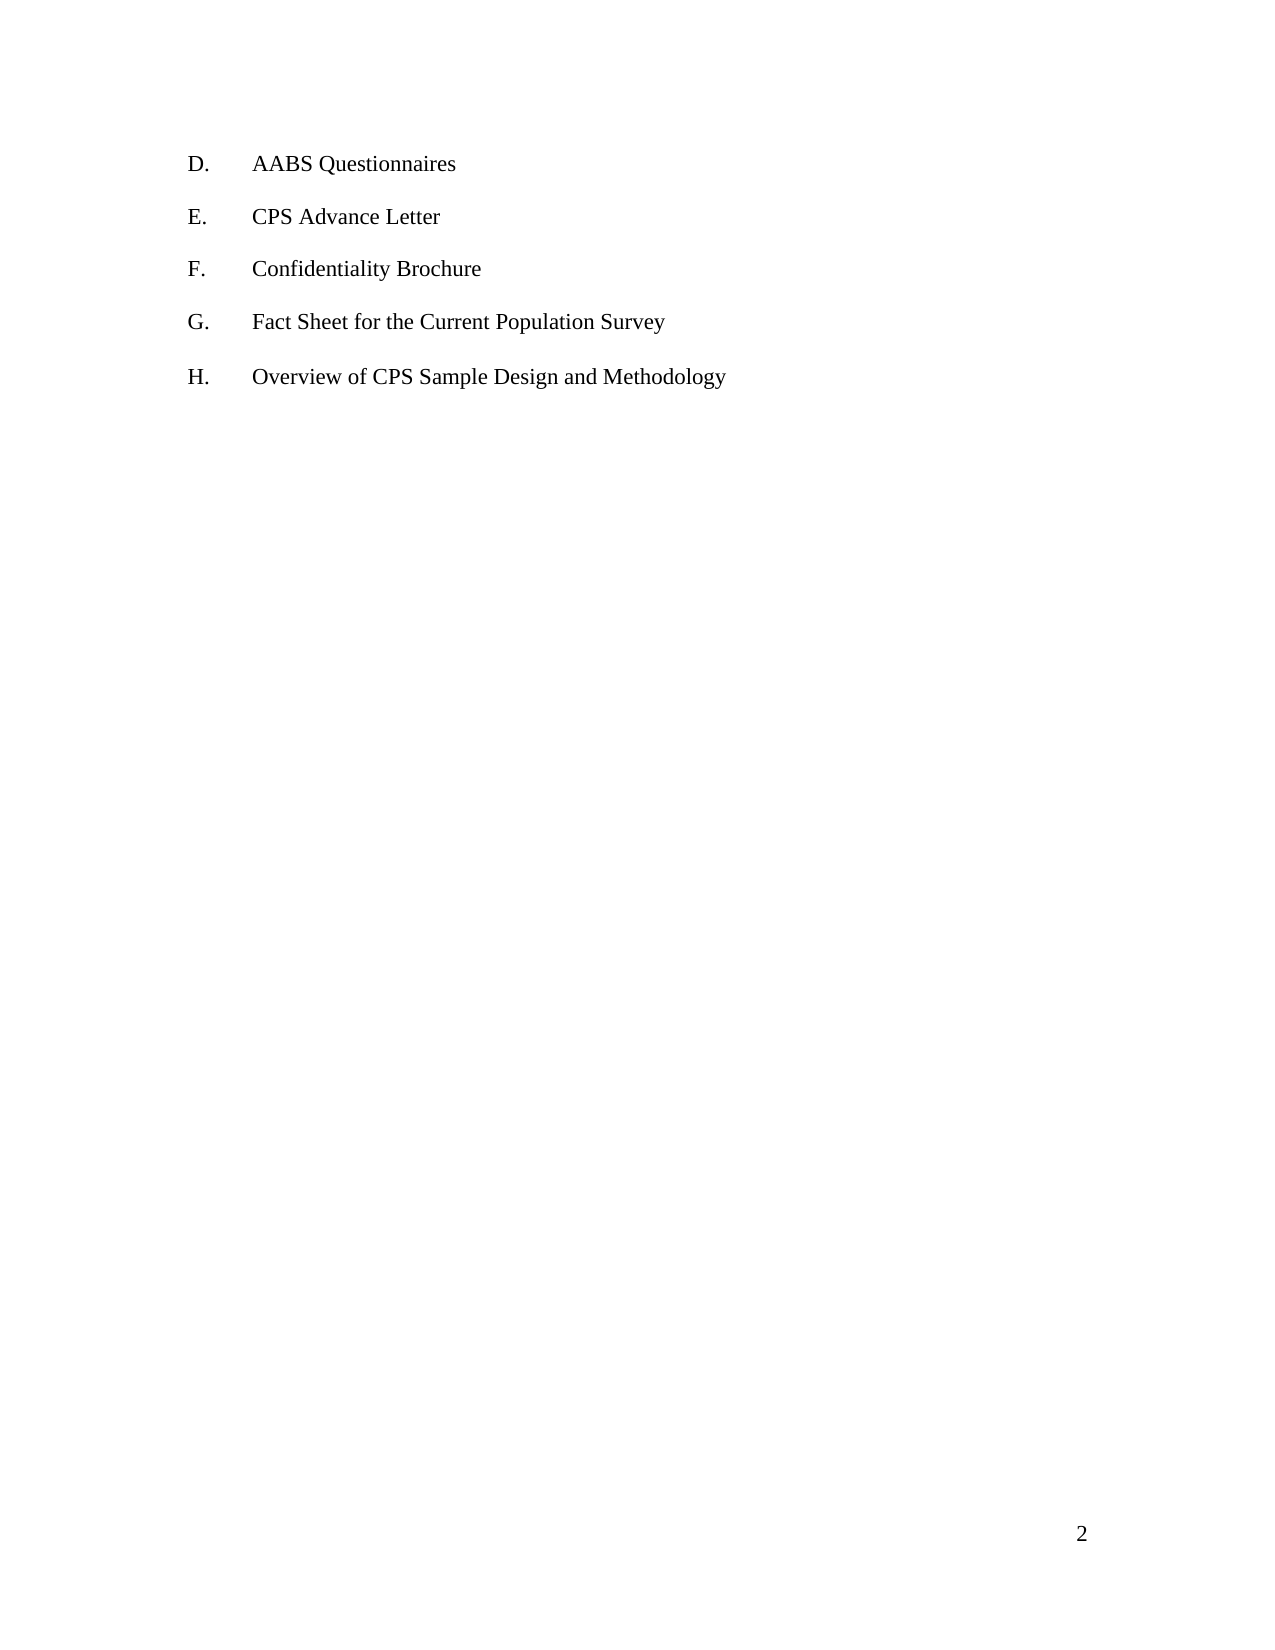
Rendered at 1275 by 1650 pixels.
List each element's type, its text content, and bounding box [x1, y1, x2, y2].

text E. CPS Advance Letter [187, 203, 1087, 229]
text G. Fact Sheet for the Current Population Survey [187, 308, 1087, 334]
text D. AABS Questionnaires [187, 150, 1087, 176]
text F. Confidentiality Brochure [187, 255, 1087, 282]
text H. Overview of CPS Sample Design and Methodology [187, 363, 1087, 389]
